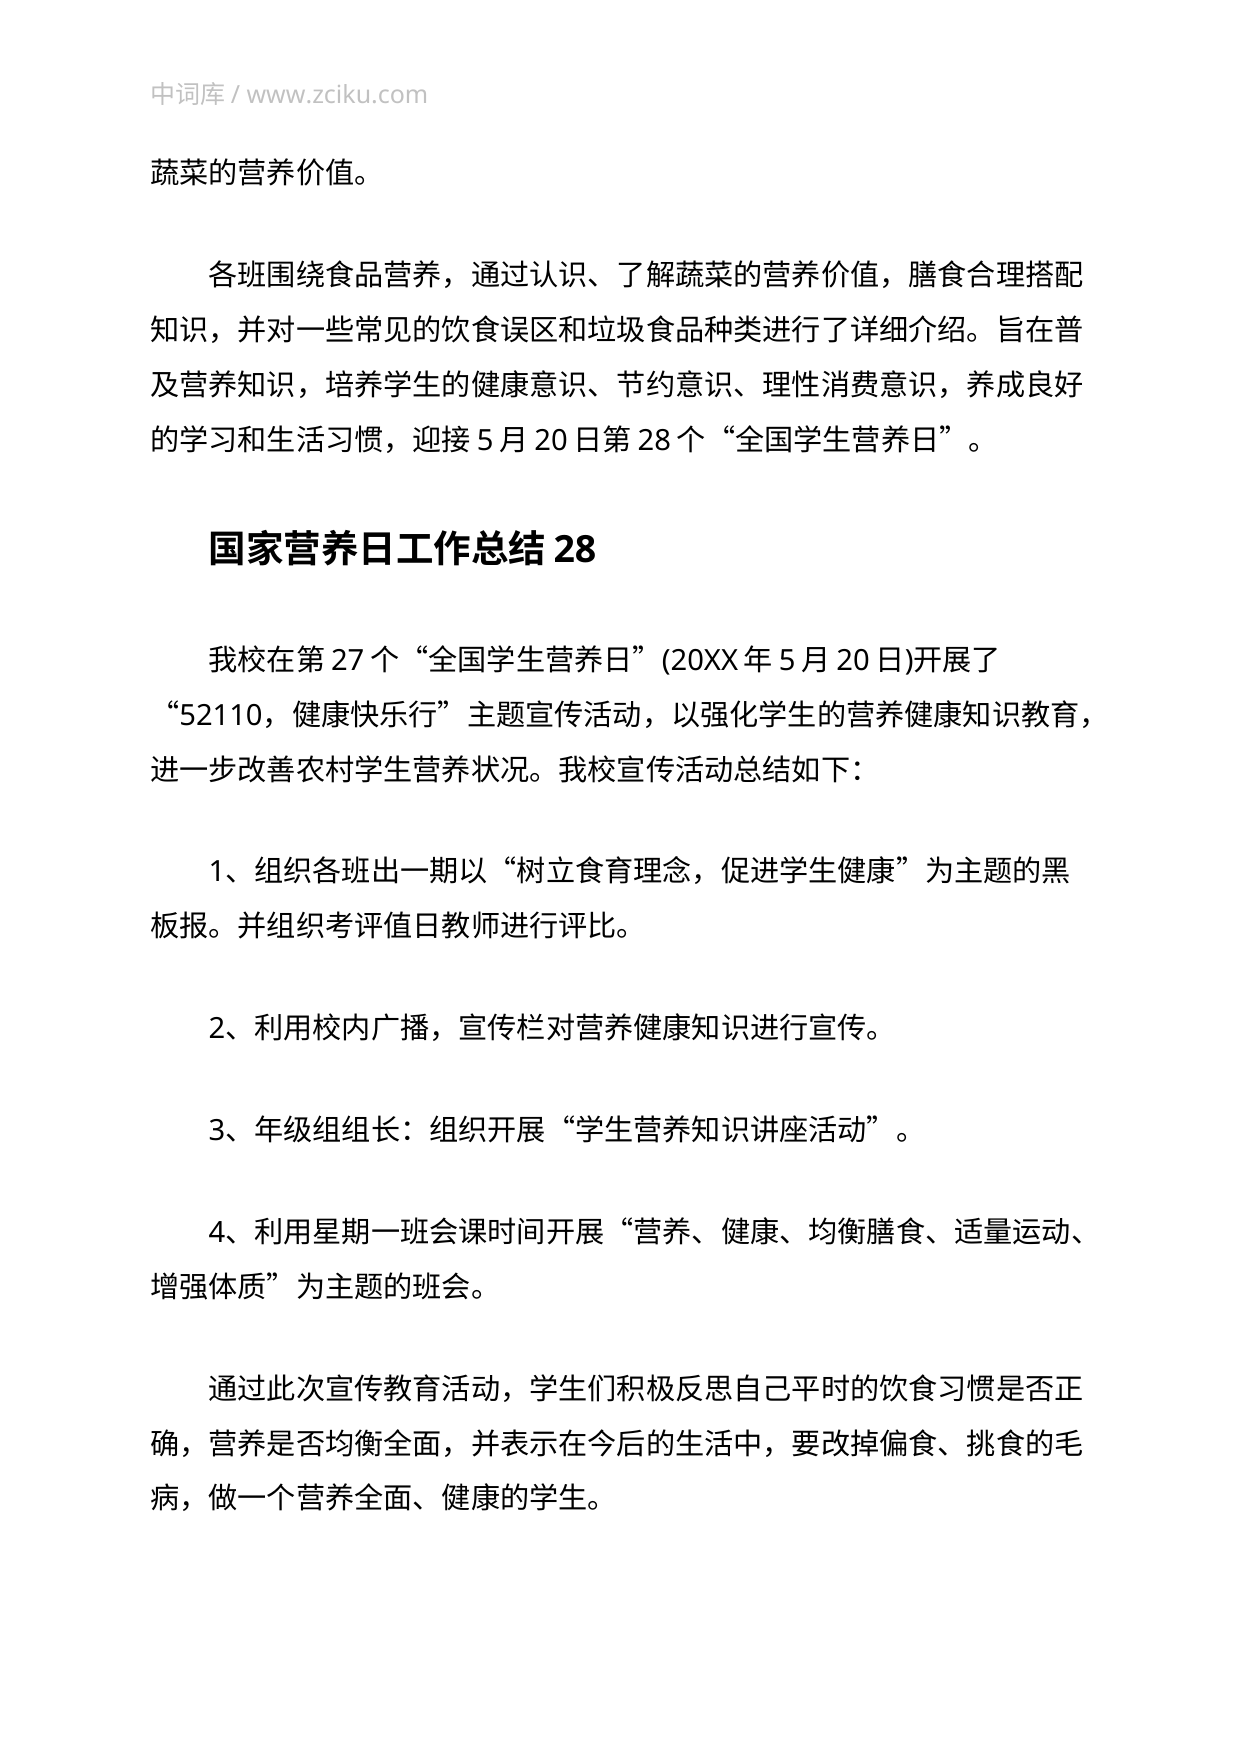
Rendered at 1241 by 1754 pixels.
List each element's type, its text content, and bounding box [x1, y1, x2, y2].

text 国家营养日工作总结28 [150, 518, 1090, 573]
text 3、年级组组长：组织开展“学生营养知识讲座活动”。 [150, 1107, 1090, 1149]
text 2、利用校内广播，宣传栏对营养健康知识进行宣传。 [150, 1004, 1090, 1047]
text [150, 150, 1090, 192]
text 各班围绕食品营养，通过认识、了解蔬菜的营养价值，膳食合理搭配知识，并对一些常见的饮食误区和垃圾食品种类进行了详细介绍。旨在普及营养知识，培养学生的健康意识、节约意识、理性消费意识，养成良好的学习和生活习惯，迎接5月20日第28个“全国学生营养日”。 [150, 252, 1090, 459]
text 我校在第27个“全国学生营养日”(20XX年5月20日)开展了“52110，健康快乐行”主题宣传活动，以强化学生的营养健康知识教育，进一步改善农村学生营养状况。我校宣传活动总结如下： [150, 636, 1090, 788]
text 通过此次宣传教育活动，学生们积极反思自己平时的饮食习惯是否正确，营养是否均衡全面，并表示在今后的生活中，要改掉偏食、挑食的毛病，做一个营养全面、健康的学生。 [150, 1365, 1090, 1517]
text 4、利用星期一班会课时间开展“营养、健康、均衡膳食、适量运动、增强体质”为主题的班会。 [150, 1208, 1090, 1306]
text 1、组织各班出一期以“树立食育理念，促进学生健康”为主题的黑板报。并组织考评值日教师进行评比。 [150, 848, 1090, 945]
